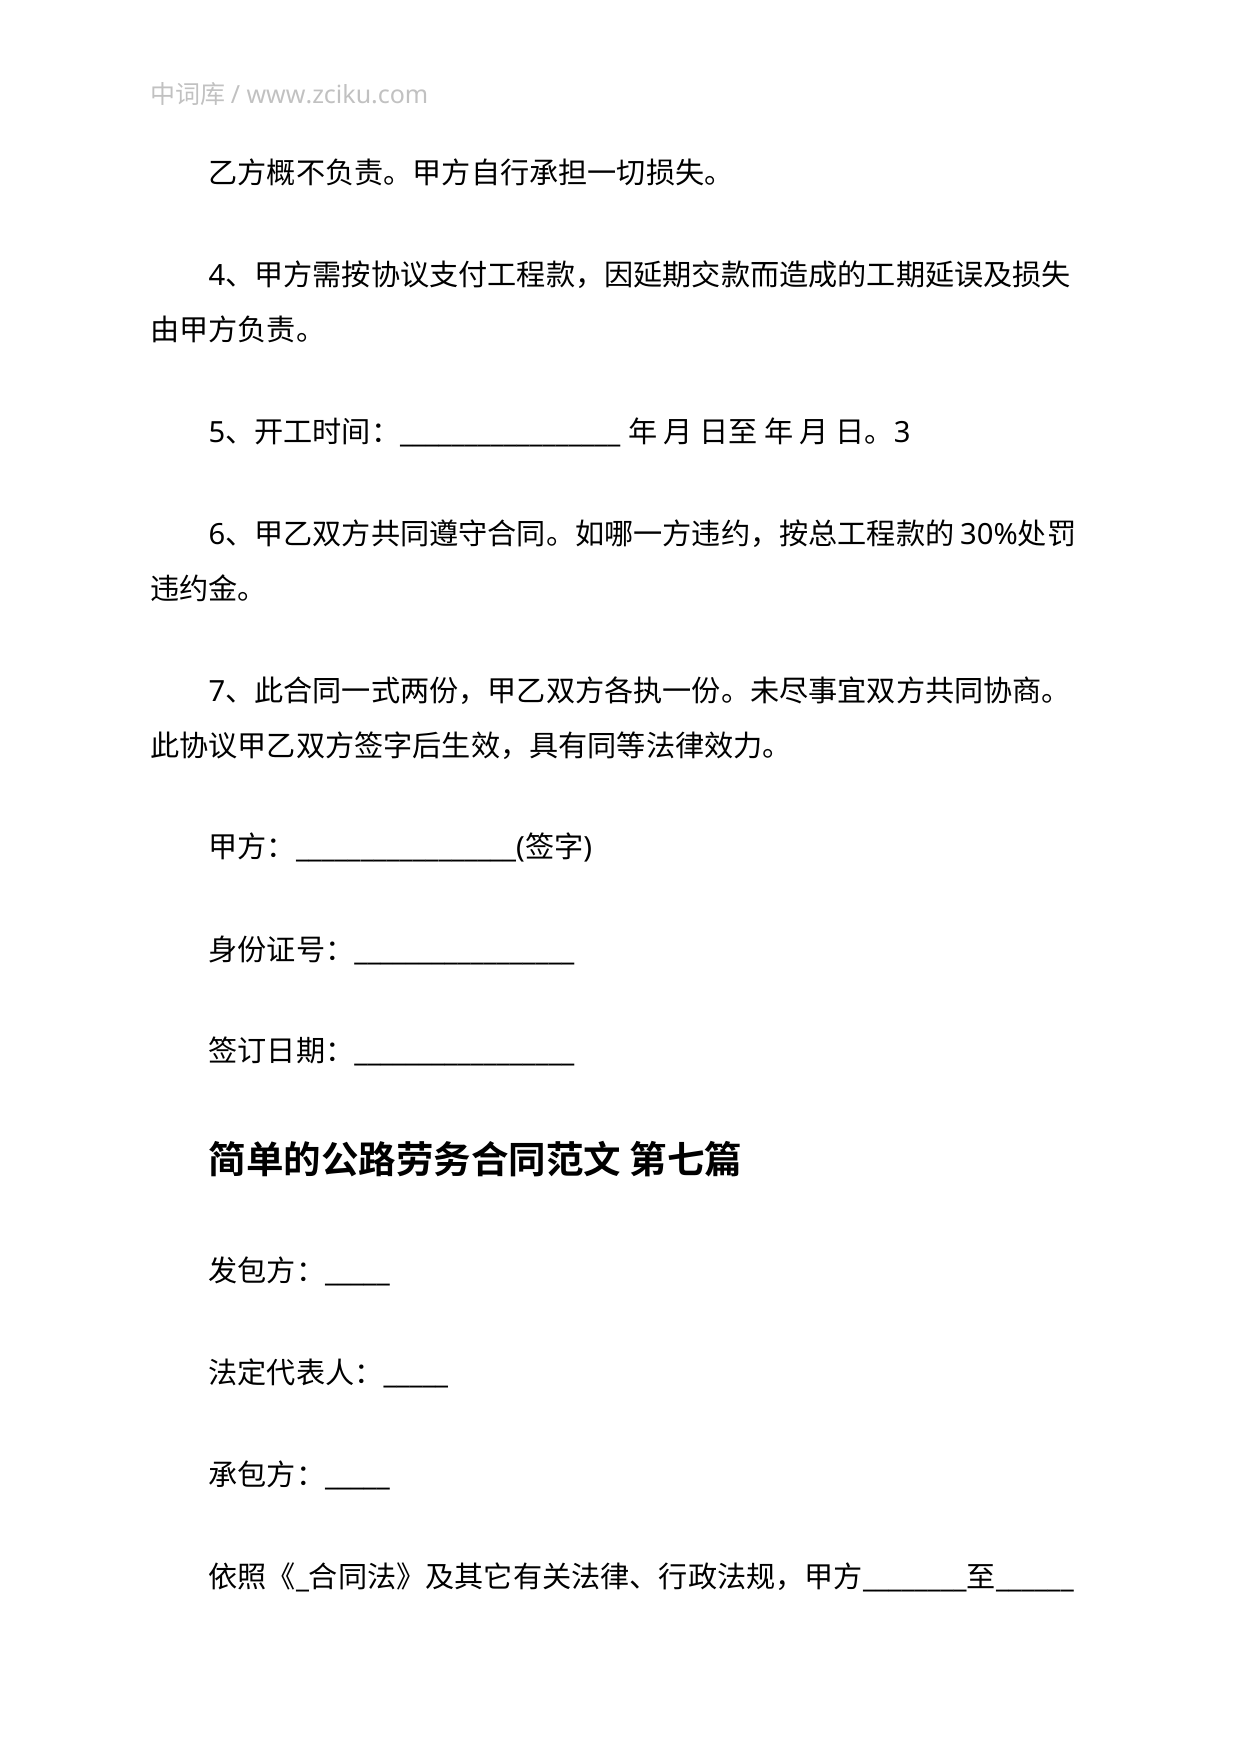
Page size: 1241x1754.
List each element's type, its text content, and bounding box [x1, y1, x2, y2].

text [150, 1553, 1090, 1596]
text 5、开工时间：_________________ 年 月 日至 年 月 日。3 [150, 408, 1090, 451]
text 法定代表人：_____ [150, 1349, 1090, 1392]
text 7、此合同一式两份，甲乙双方各执一份。未尽事宜双方共同协商。此协议甲乙双方签字后生效，具有同等法律效力。 [150, 667, 1090, 764]
text 4、甲方需按协议支付工程款，因延期交款而造成的工期延误及损失由甲方负责。 [150, 252, 1090, 349]
text 简单的公路劳务合同范文 第七篇 [150, 1130, 1090, 1184]
text 乙方概不负责。甲方自行承担一切损失。 [150, 150, 1090, 192]
text 承包方：_____ [150, 1451, 1090, 1494]
text 签订日期：_________________ [150, 1028, 1090, 1070]
text 甲方：_________________(签字) [150, 824, 1090, 866]
text 发包方：_____ [150, 1247, 1090, 1290]
text 身份证号：_________________ [150, 926, 1090, 968]
text 6、甲乙双方共同遵守合同。如哪一方违约，按总工程款的30%处罚违约金。 [150, 511, 1090, 608]
